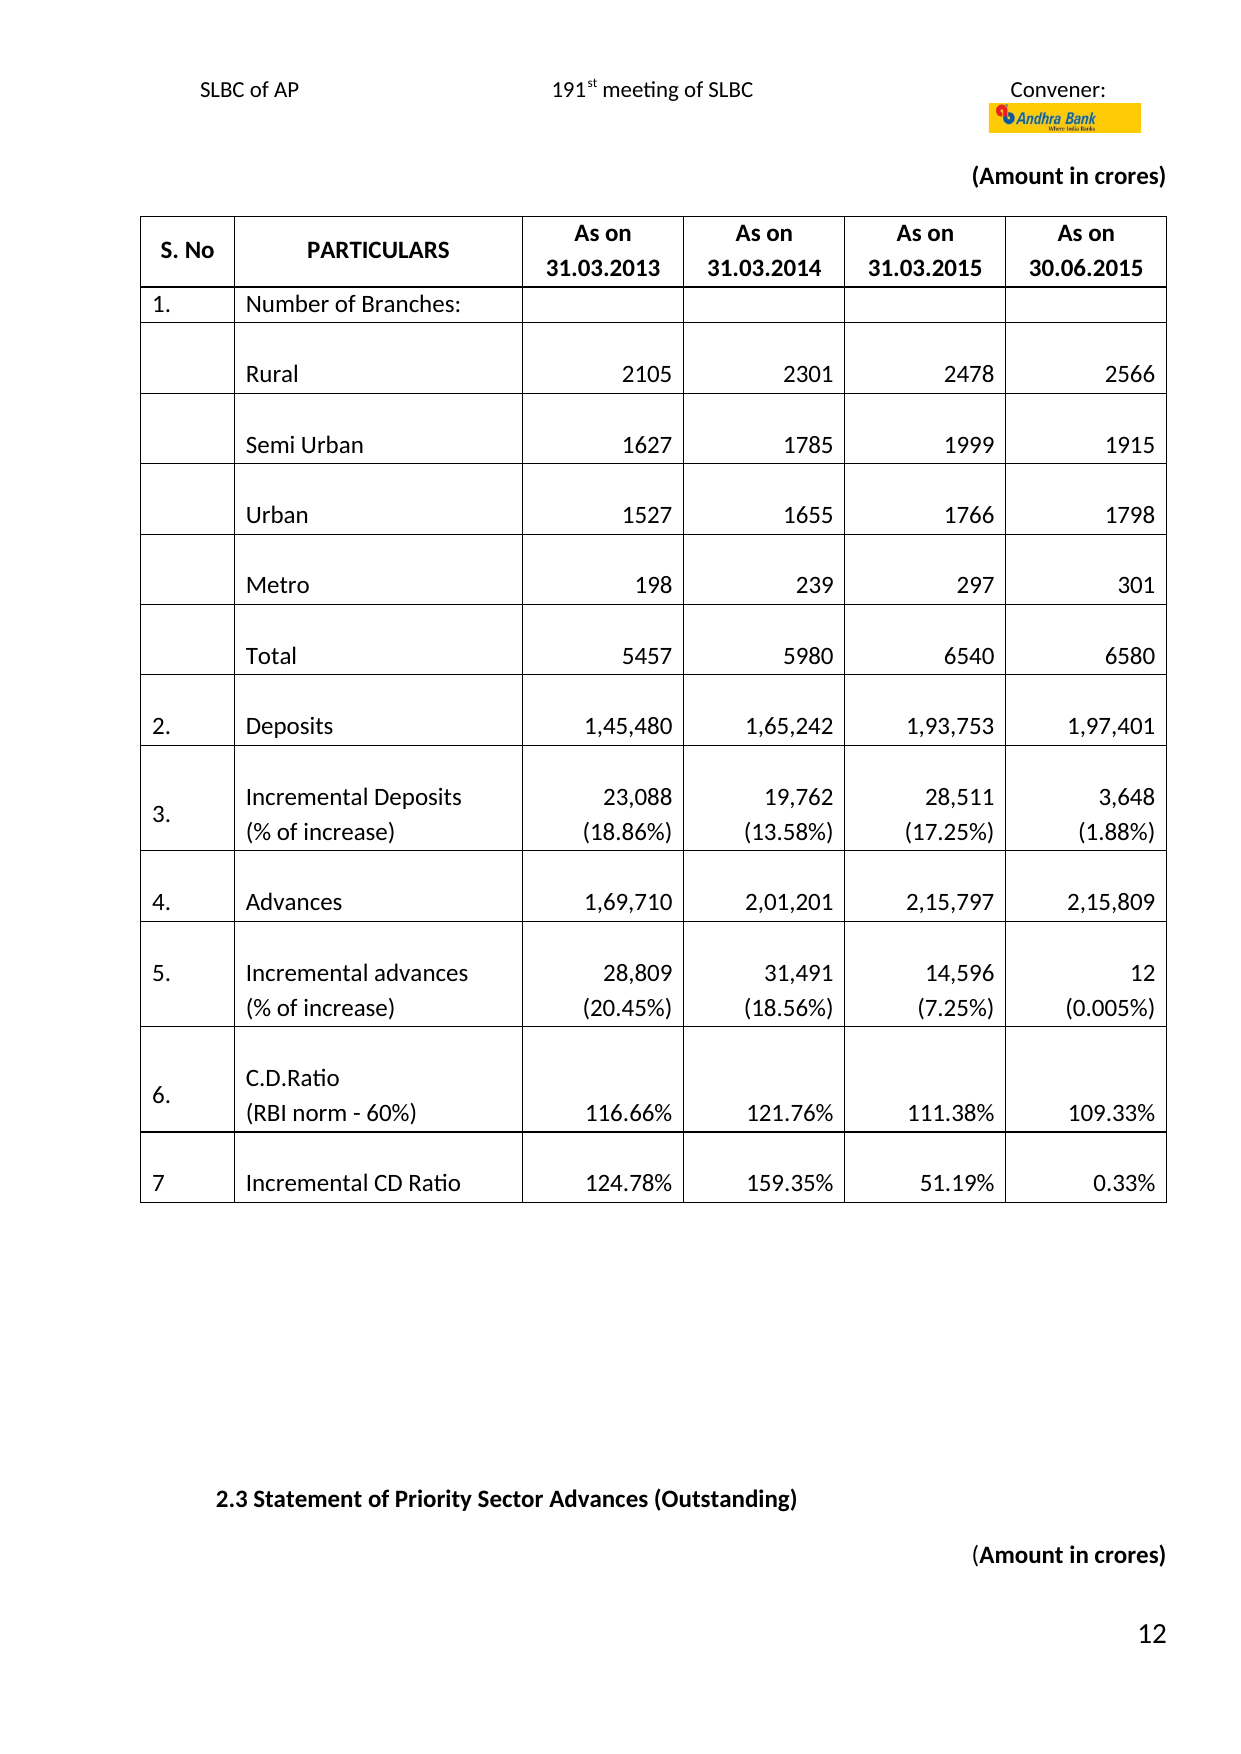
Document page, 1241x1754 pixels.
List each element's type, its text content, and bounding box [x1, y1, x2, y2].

table_cell 239 [684, 535, 844, 604]
table_cell 1915 [1006, 394, 1166, 463]
table_cell [141, 464, 234, 533]
table_cell 109.33% [1006, 1027, 1166, 1131]
table_cell 6. [141, 1027, 234, 1131]
table_cell [523, 288, 683, 322]
table_header As on 30.06.2015 [1006, 217, 1166, 286]
table_cell 1,93,753 [845, 675, 1005, 745]
table_header As on 31.03.2013 [523, 217, 683, 286]
table_cell Incremental CD Ratio [235, 1133, 522, 1202]
table_cell 1627 [523, 394, 683, 463]
picture [988, 103, 1142, 133]
table_cell 301 [1006, 535, 1166, 604]
table_cell 116.66% [523, 1027, 683, 1131]
table_cell 3. [141, 746, 234, 850]
table_cell 28,511 (17.25%) [845, 746, 1005, 850]
table_cell 2,15,809 [1006, 851, 1166, 921]
table_cell 14,596 (7.25%) [845, 922, 1005, 1026]
table_cell 1766 [845, 464, 1005, 533]
table_cell 2,15,797 [845, 851, 1005, 921]
table_cell 5. [141, 922, 234, 1026]
table_cell 51.19% [845, 1133, 1005, 1202]
table_cell 1785 [684, 394, 844, 463]
table_cell 6540 [845, 605, 1005, 674]
table_cell 1798 [1006, 464, 1166, 533]
table_cell 2301 [684, 323, 844, 393]
table_cell 2478 [845, 323, 1005, 393]
table_cell C.D.Ratio (RBI norm - 60%) [235, 1027, 522, 1131]
table_cell 2566 [1006, 323, 1166, 393]
table_cell Semi Urban [235, 394, 522, 463]
table_header PARTICULARS [235, 217, 522, 286]
text (Amount in crores) [141, 160, 1166, 191]
table_cell 5457 [523, 605, 683, 674]
table_cell Total [235, 605, 522, 674]
table_cell Metro [235, 535, 522, 604]
table_cell 6580 [1006, 605, 1166, 674]
table_cell 5980 [684, 605, 844, 674]
table_header As on 31.03.2014 [684, 217, 844, 286]
table_cell 1,69,710 [523, 851, 683, 921]
table_cell 3,648 (1.88%) [1006, 746, 1166, 850]
table_cell 1999 [845, 394, 1005, 463]
table_cell [845, 288, 1005, 322]
table_cell 1. [141, 288, 234, 322]
table_cell [1006, 288, 1166, 322]
table_cell 28,809 (20.45%) [523, 922, 683, 1026]
table_cell 23,088 (18.86%) [523, 746, 683, 850]
table_cell 0.33% [1006, 1133, 1166, 1202]
table_cell 7 [141, 1133, 234, 1202]
table_cell Urban [235, 464, 522, 533]
table_cell 297 [845, 535, 1005, 604]
table_cell Incremental advances (% of increase) [235, 922, 522, 1026]
table_cell Advances [235, 851, 522, 921]
table_cell 2. [141, 675, 234, 745]
table_cell [141, 605, 234, 674]
table_cell 1,65,242 [684, 675, 844, 745]
table_cell 1655 [684, 464, 844, 533]
table_cell 121.76% [684, 1027, 844, 1131]
list Statement of Priority Sector Advances (Outstanding) [216, 1483, 1166, 1513]
table_cell 31,491 (18.56%) [684, 922, 844, 1026]
table_cell 2,01,201 [684, 851, 844, 921]
table_cell 124.78% [523, 1133, 683, 1202]
table_cell Incremental Deposits (% of increase) [235, 746, 522, 850]
table_cell 159.35% [684, 1133, 844, 1202]
table_cell 12 (0.005%) [1006, 922, 1166, 1026]
table_cell [684, 288, 844, 322]
table_cell [141, 535, 234, 604]
table_cell Number of Branches: [235, 288, 522, 322]
table_cell 2105 [523, 323, 683, 393]
text (Amount in crores) [141, 1539, 1166, 1569]
table_cell Rural [235, 323, 522, 393]
table_cell 1,97,401 [1006, 675, 1166, 745]
table_cell Deposits [235, 675, 522, 745]
table_cell 4. [141, 851, 234, 921]
table_cell 19,762 (13.58%) [684, 746, 844, 850]
table_cell [141, 323, 234, 393]
table_cell 111.38% [845, 1027, 1005, 1131]
table_cell 198 [523, 535, 683, 604]
table_cell 1527 [523, 464, 683, 533]
table_header S. No [141, 217, 234, 286]
table_header As on 31.03.2015 [845, 217, 1005, 286]
table_cell [141, 394, 234, 463]
table_cell 1,45,480 [523, 675, 683, 745]
